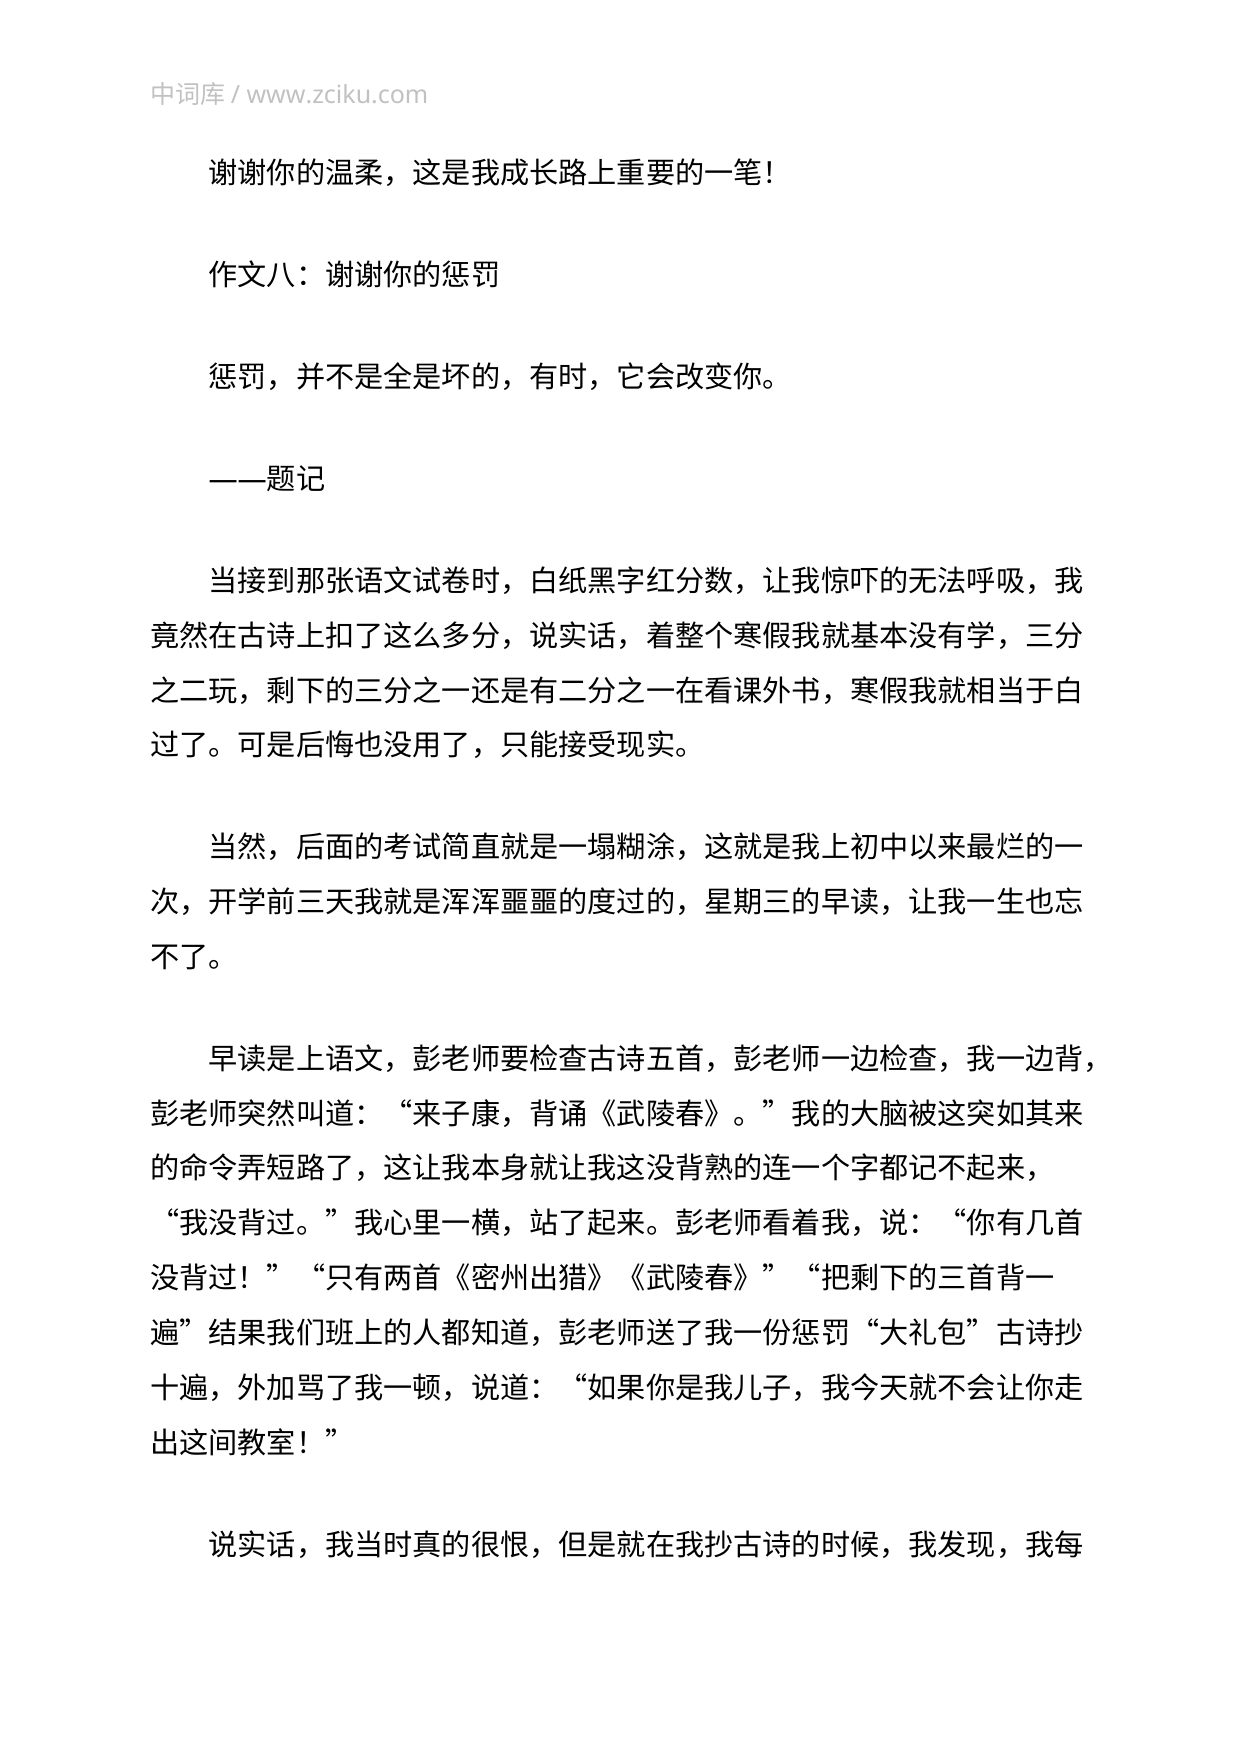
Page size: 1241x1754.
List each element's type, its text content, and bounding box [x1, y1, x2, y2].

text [150, 1521, 1090, 1564]
text 当然，后面的考试简直就是一塌糊涂，这就是我上初中以来最烂的一次，开学前三天我就是浑浑噩噩的度过的，星期三的早读，让我一生也忘不了。 [150, 824, 1090, 976]
text 当接到那张语文试卷时，白纸黑字红分数，让我惊吓的无法呼吸，我竟然在古诗上扣了这么多分，说实话，着整个寒假我就基本没有学，三分之二玩，剩下的三分之一还是有二分之一在看课外书，寒假我就相当于白过了。可是后悔也没用了，只能接受现实。 [150, 557, 1090, 764]
text 作文八：谢谢你的惩罚 [150, 252, 1090, 294]
text 惩罚，并不是全是坏的，有时，它会改变你。 [150, 353, 1090, 396]
text ——题记 [150, 455, 1090, 498]
text 早读是上语文，彭老师要检查古诗五首，彭老师一边检查，我一边背，彭老师突然叫道：“来子康，背诵《武陵春》。”我的大脑被这突如其来的命令弄短路了，这让我本身就让我这没背熟的连一个字都记不起来，“我没背过。”我心里一横，站了起来。彭老师看着我，说：“你有几首没背过！”“只有两首《密州出猎》《武陵春》”“把剩下的三首背一遍”结果我们班上的人都知道，彭老师送了我一份惩罚“大礼包”古诗抄十遍，外加骂了我一顿，说道：“如果你是我儿子，我今天就不会让你走出这间教室！” [150, 1035, 1090, 1462]
text 谢谢你的温柔，这是我成长路上重要的一笔！ [150, 150, 1090, 192]
